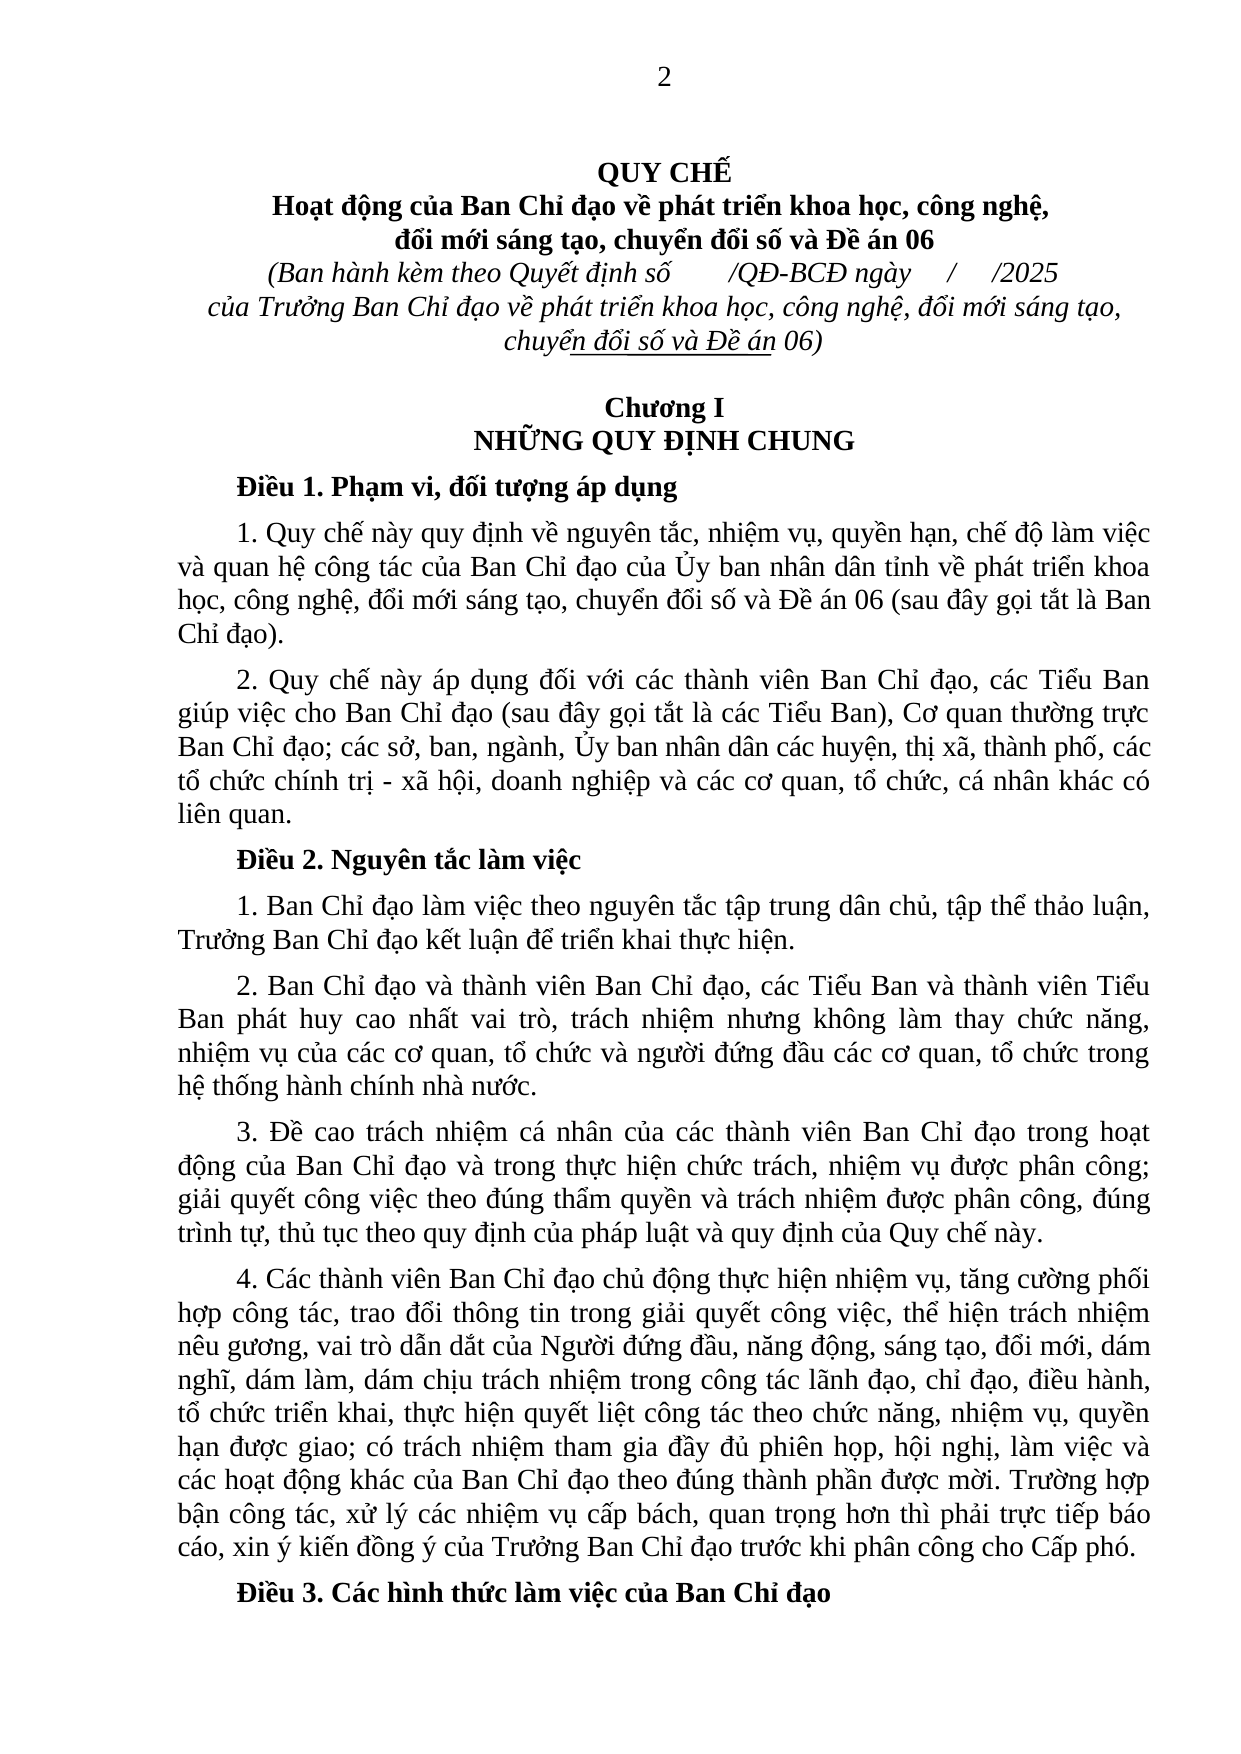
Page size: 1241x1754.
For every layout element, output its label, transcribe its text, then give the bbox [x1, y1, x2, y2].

text Điều 2. Nguyên tắc làm việc [177, 842, 1152, 876]
text QUY CHẾ [177, 155, 1152, 188]
text của Trưởng Ban Chỉ đạo về phát triển khoa học, công nghệ, đổi mới sáng tạo, [177, 289, 1152, 323]
text 4. Các thành viên Ban Chỉ đạo chủ động thực hiện nhiệm vụ, tăng cường phối hợp công tác, trao đổi thông tin trong giải quyết công việc, thể hiện trách nhiệm nêu gương, vai trò dẫn dắt của Người đứng đầu, năng động, sáng tạo, đổi mới, dám nghĩ, dám làm, dám chịu trách nhiệm trong công tác lãnh đạo, chỉ đạo, điều hành, tổ chức triển khai, thực hiện quyết liệt công tác theo chức năng, nhiệm vụ, quyền hạn được giao; có trách nhiệm tham gia đầy đủ phiên họp, hội nghị, làm việc và các hoạt động khác của Ban Chỉ đạo theo đúng thành phần được mời. Trường hợp bận công tác, xử lý các nhiệm vụ cấp bách, quan trọng hơn thì phải trực tiếp báo cáo, xin ý kiến đồng ý của Trưởng Ban Chỉ đạo trước khi phân công cho Cấp phó. [177, 1261, 1152, 1563]
text 2. Quy chế này áp dụng đối với các thành viên Ban Chỉ đạo, các Tiểu Ban giúp việc cho Ban Chỉ đạo (sau đây gọi tắt là các Tiểu Ban), Cơ quan thường trực Ban Chỉ đạo; các sở, ban, ngành, Ủy ban nhân dân các huyện, thị xã, thành phố, các tổ chức chính trị - xã hội, doanh nghiệp và các cơ quan, tổ chức, cá nhân khác có liên quan. [177, 662, 1152, 830]
text Hoạt động của Ban Chỉ đạo về phát triển khoa học, công nghệ, đổi mới sáng tạo, chuyển đổi số và Đề án 06 [177, 188, 1152, 256]
text 1. Ban Chỉ đạo làm việc theo nguyên tắc tập trung dân chủ, tập thể thảo luận, Trưởng Ban Chỉ đạo kết luận để triển khai thực hiện. [177, 888, 1152, 955]
text (Ban hành kèm theo Quyết định số /QĐ-BCĐ ngày / /2025 [177, 256, 1152, 289]
text NHỮNG QUY ĐỊNH CHUNG [177, 423, 1152, 457]
text Điều 1. Phạm vi, đối tượng áp dụng [177, 469, 1152, 503]
text Điều 3. Các hình thức làm việc của Ban Chỉ đạo [177, 1576, 1152, 1609]
text 2. Ban Chỉ đạo và thành viên Ban Chỉ đạo, các Tiểu Ban và thành viên Tiểu Ban phát huy cao nhất vai trò, trách nhiệm nhưng không làm thay chức năng, nhiệm vụ của các cơ quan, tổ chức và người đứng đầu các cơ quan, tổ chức trong hệ thống hành chính nhà nước. [177, 968, 1152, 1102]
text 3. Đề cao trách nhiệm cá nhân của các thành viên Ban Chỉ đạo trong hoạt động của Ban Chỉ đạo và trong thực hiện chức trách, nhiệm vụ được phân công; giải quyết công việc theo đúng thẩm quyền và trách nhiệm được phân công, đúng trình tự, thủ tục theo quy định của pháp luật và quy định của Quy chế này. [177, 1114, 1152, 1249]
text chuyển đổi số và Đề án 06) [177, 323, 1152, 356]
text 1. Quy chế này quy định về nguyên tắc, nhiệm vụ, quyền hạn, chế độ làm việc và quan hệ công tác của Ban Chỉ đạo của Ủy ban nhân dân tỉnh về phát triển khoa học, công nghệ, đổi mới sáng tạo, chuyển đổi số và Đề án 06 (sau đây gọi tắt là Ban Chỉ đạo). [177, 515, 1152, 649]
text Chương I [177, 390, 1152, 423]
